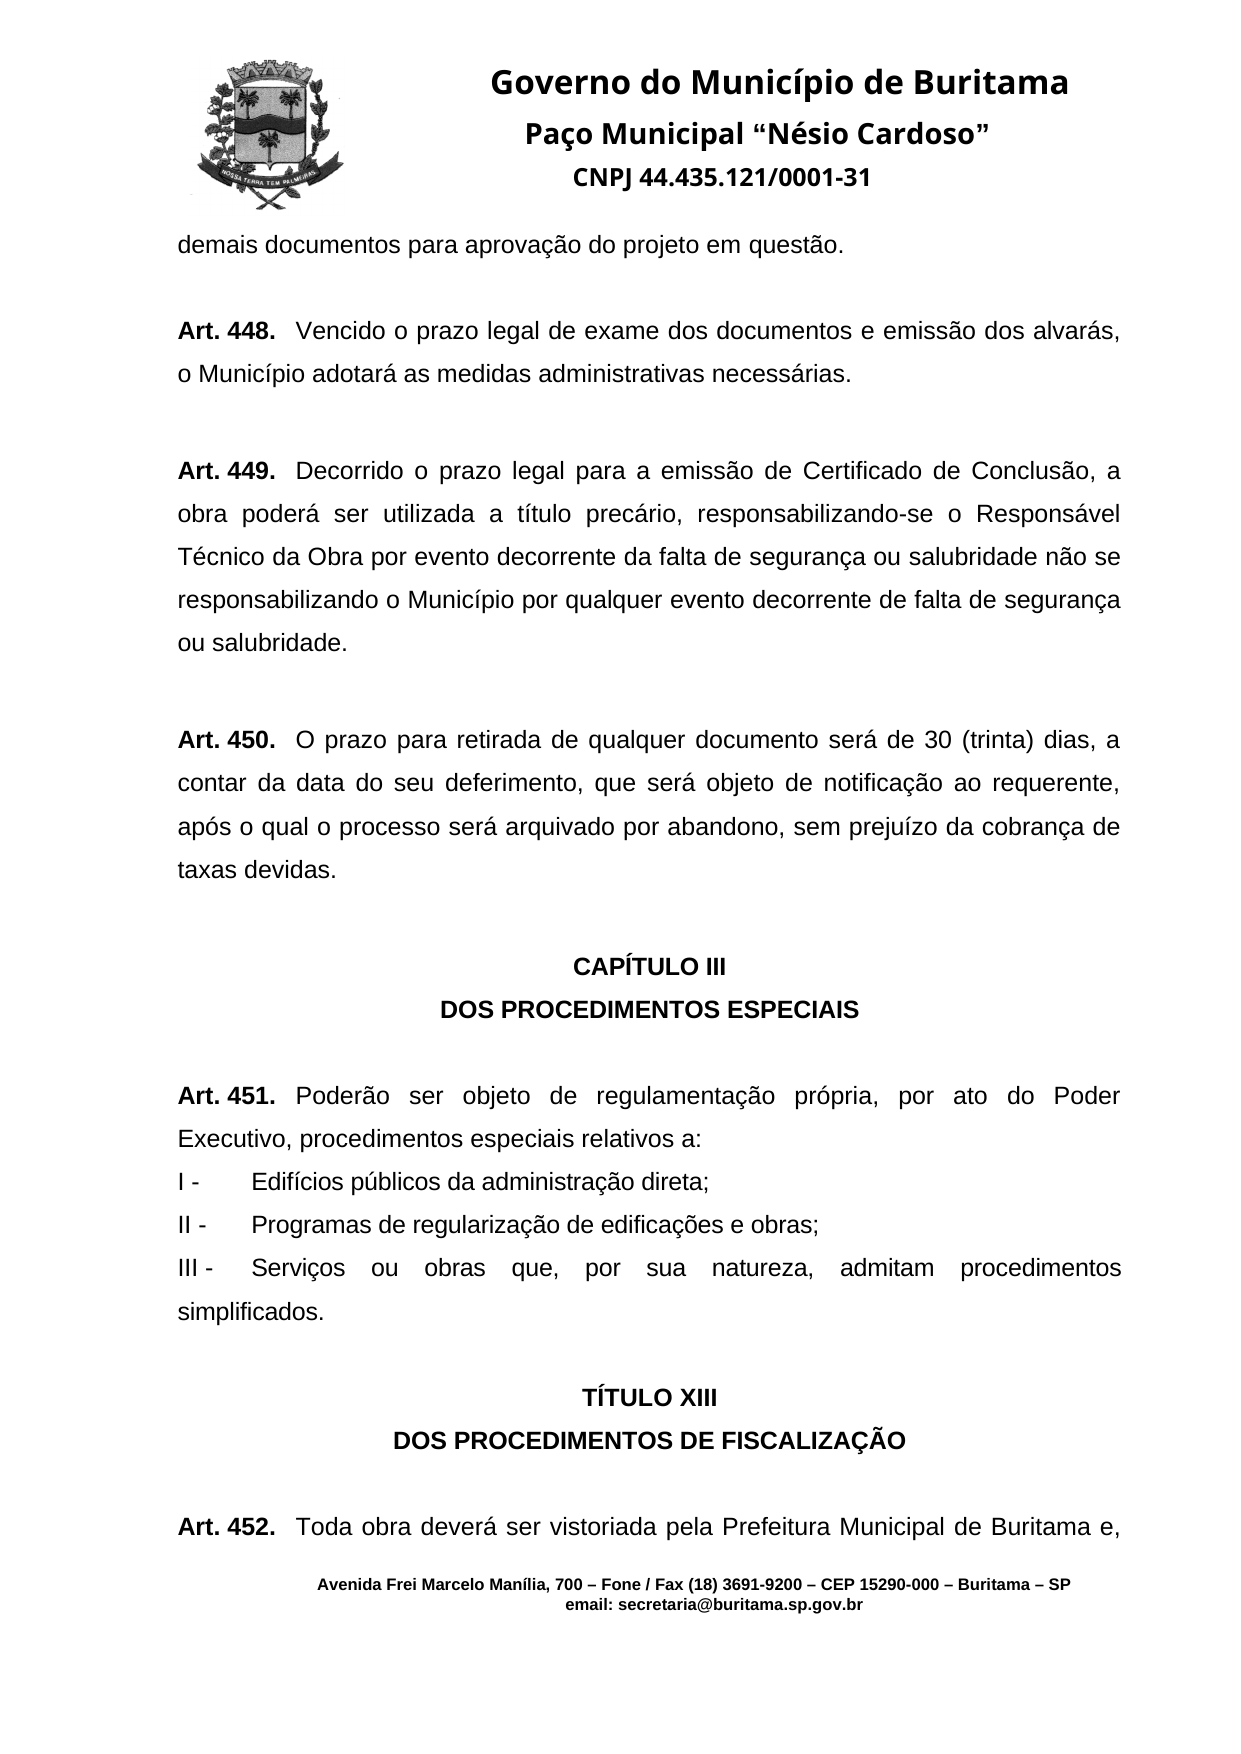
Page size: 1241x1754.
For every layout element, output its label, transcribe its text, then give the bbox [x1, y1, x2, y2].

text TÍTULO XIII [177, 1383, 1122, 1411]
list Decorrido o prazo legal para a emissão de Certificado de Conclusão, a obra poderá ser utilizada a título precário, responsabilizando-se o Responsável Técnico da Obra por evento decorrente da falta de segurança ou salubridade não se responsabilizando o Município por qualquer evento decorrente de falta de segurança ou salubridade. [177, 456, 1122, 657]
text DOS PROCEDIMENTOS ESPECIAIS [177, 994, 1122, 1023]
list Vencido o prazo legal de exame dos documentos e emissão dos alvarás, o Município adotará as medidas administrativas necessárias. [177, 316, 1122, 388]
picture [188, 57, 345, 216]
text CAPÍTULO III [177, 951, 1122, 980]
text DOS PROCEDIMENTOS DE FISCALIZAÇÃO [177, 1426, 1122, 1454]
list Poderão ser objeto de regulamentação própria, por ato do Poder Executivo, procedimentos especiais relativos a: [177, 1081, 1122, 1153]
list O prazo para retirada de qualquer documento será de 30 (trinta) dias, a contar da data do seu deferimento, que será objeto de notificação ao requerente, após o qual o processo será arquivado por abandono, sem prejuízo da cobrança de taxas devidas. [177, 725, 1122, 883]
list Edifícios públicos da administração direta; [177, 1167, 1122, 1196]
list Serviços ou obras que, por sua natureza, admitam procedimentos simplificados. [177, 1253, 1122, 1325]
list Programas de regularização de edificações e obras; [177, 1210, 1122, 1239]
